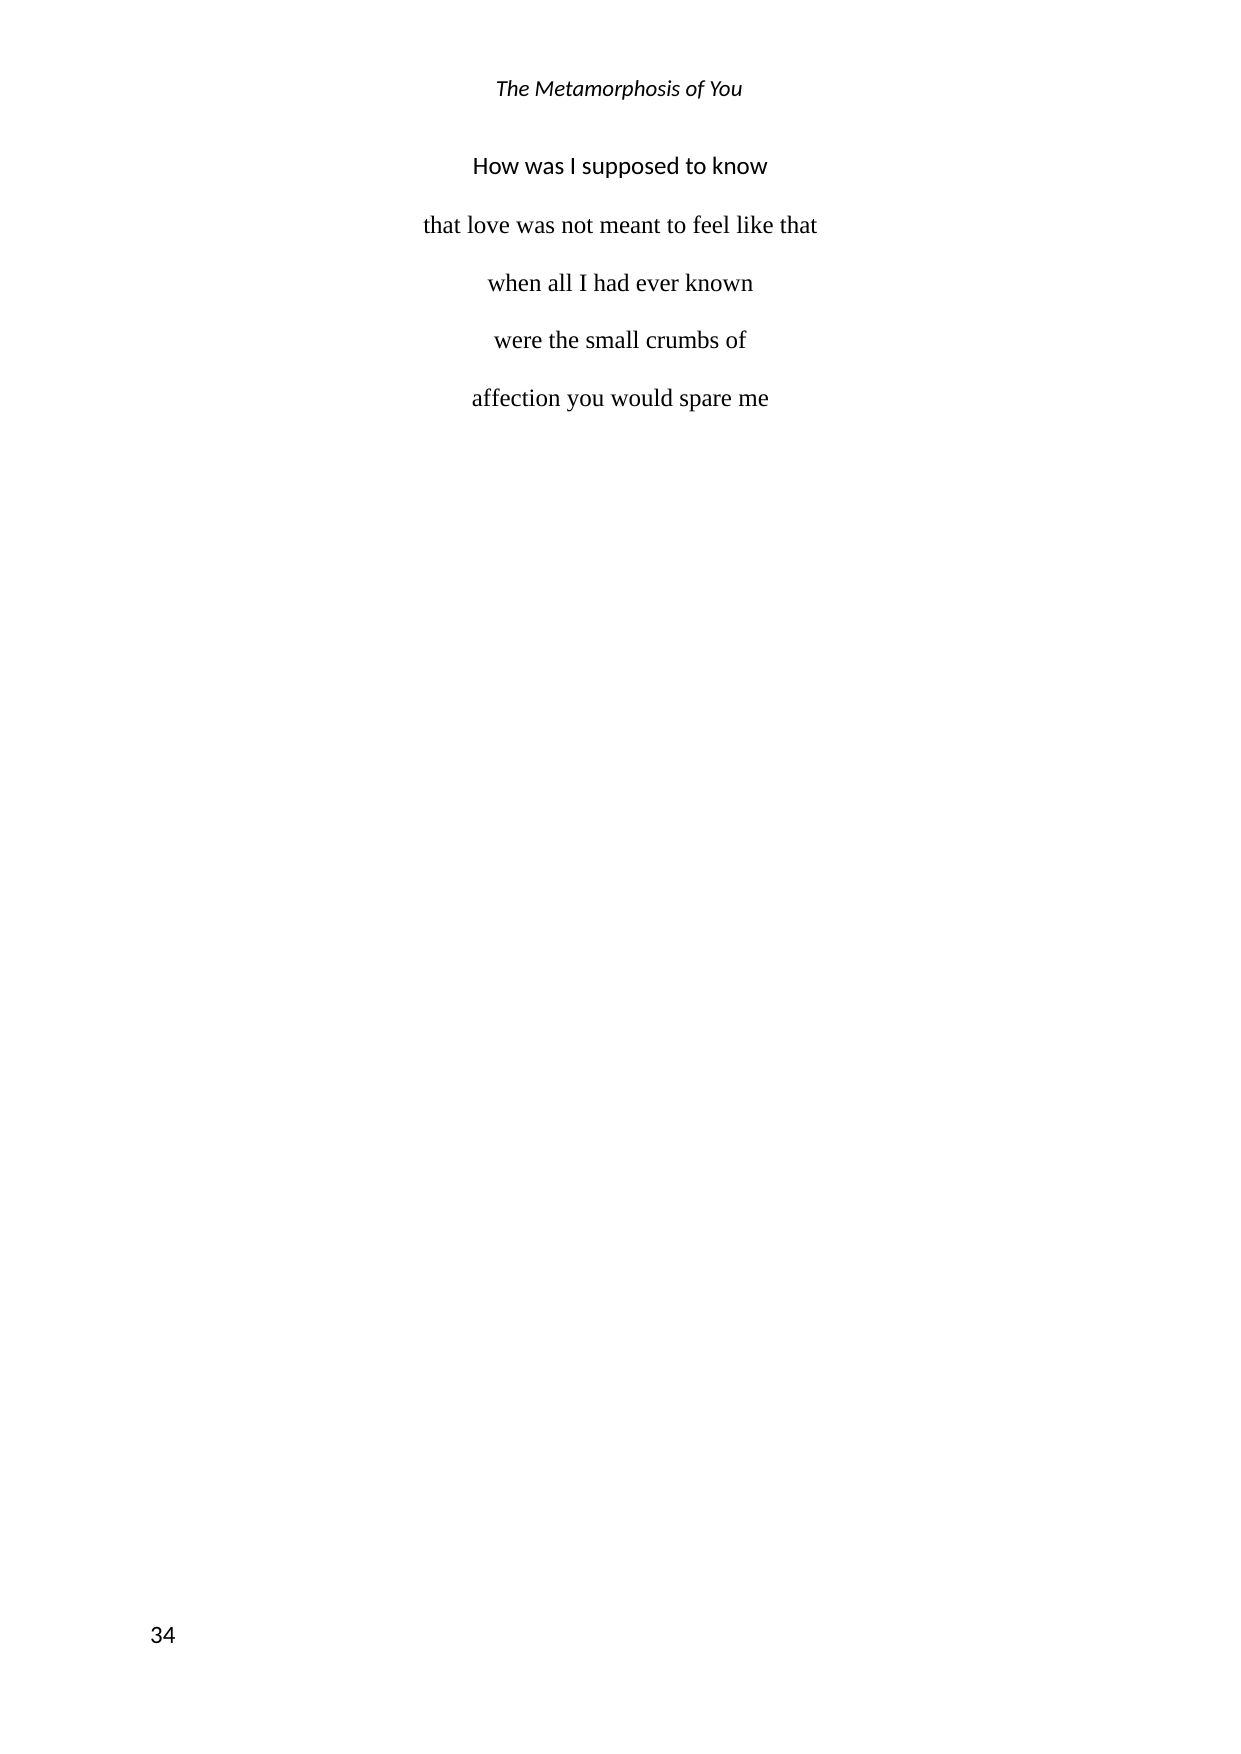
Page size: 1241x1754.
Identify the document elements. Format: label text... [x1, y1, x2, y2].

text affection you would spare me [150, 383, 1090, 412]
text How was I supposed to know [150, 150, 1090, 181]
text that love was not meant to feel like that [150, 210, 1090, 238]
text when all I had ever known [150, 268, 1090, 296]
text were the small crumbs of [150, 326, 1090, 354]
